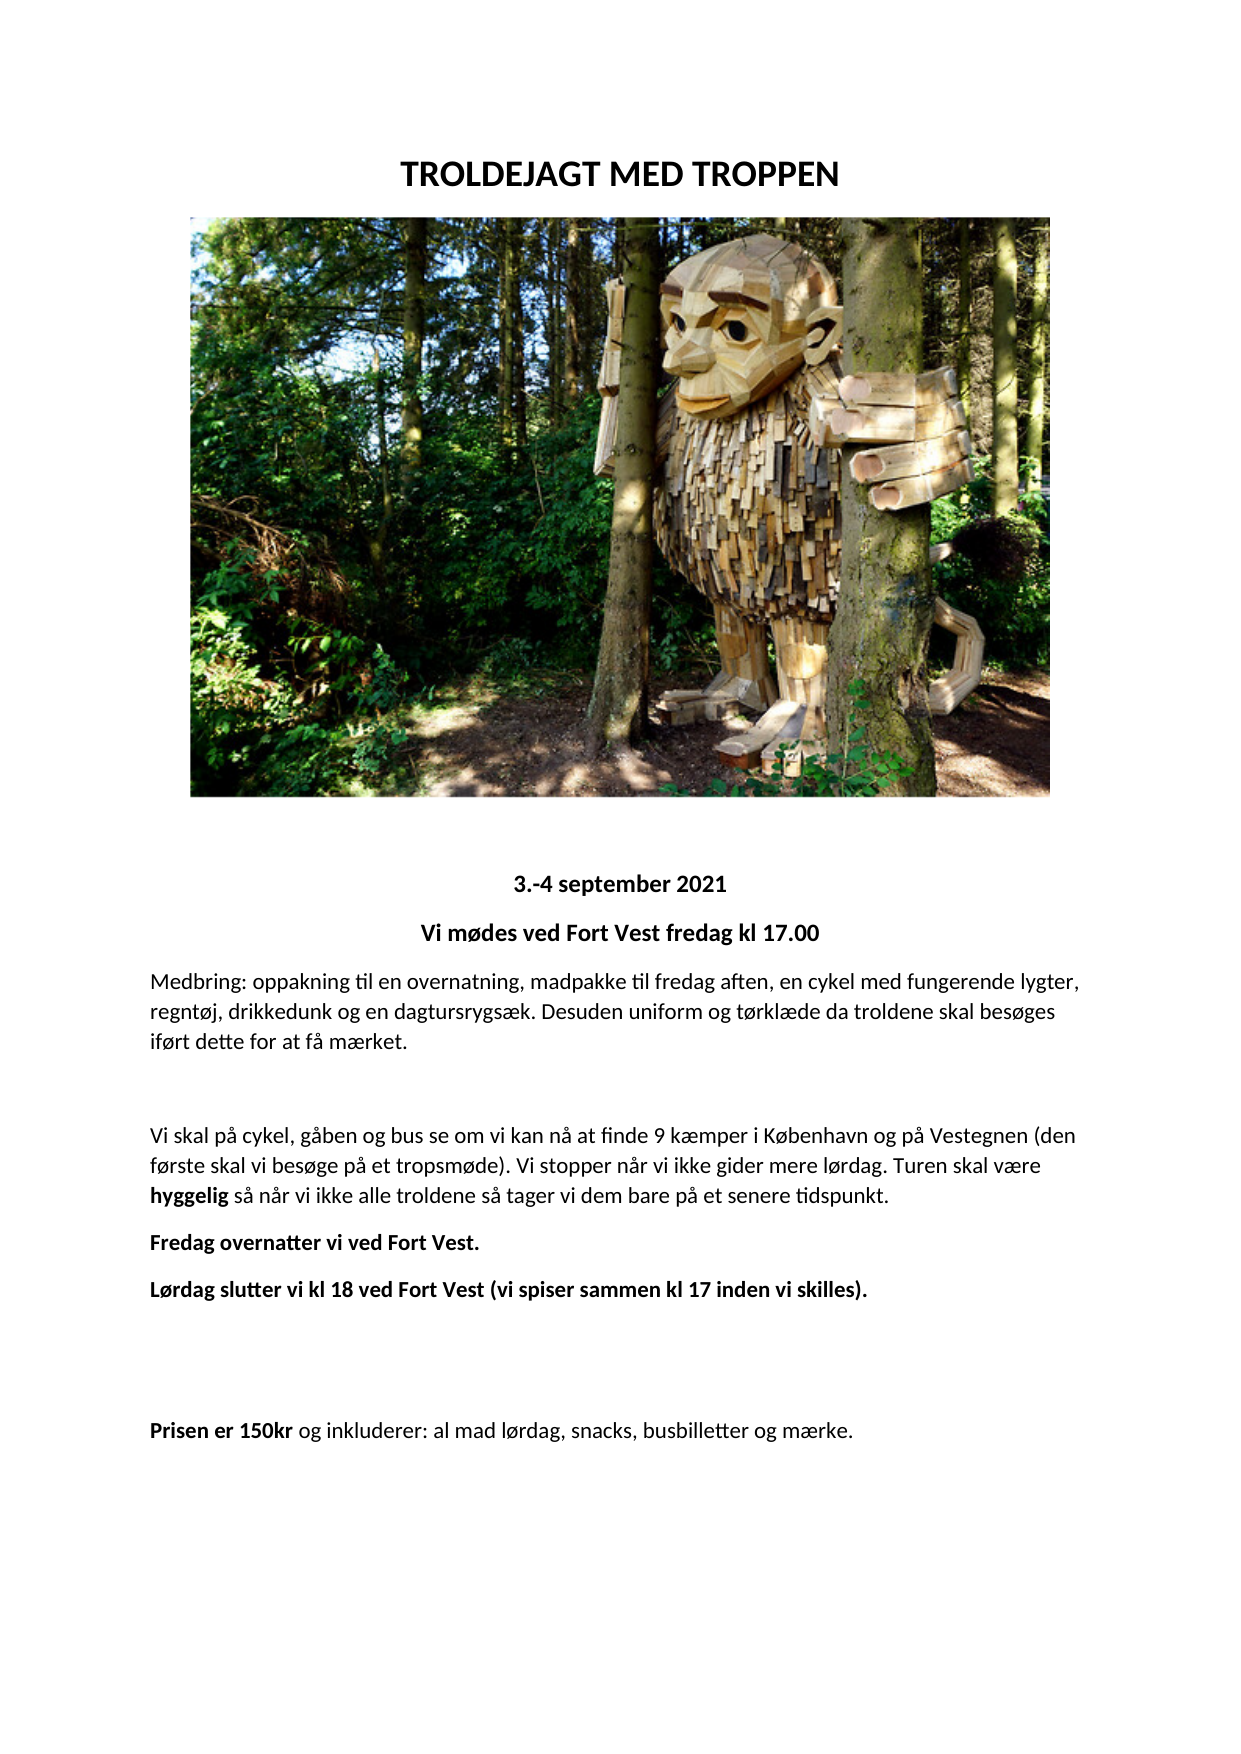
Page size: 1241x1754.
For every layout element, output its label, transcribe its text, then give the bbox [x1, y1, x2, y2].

text TROLDEJAGT MED TROPPEN [150, 150, 1090, 196]
text Vi skal på cykel, gåben og bus se om vi kan nå at finde 9 kæmper i København og på Vestegnen (den første skal vi besøge på et tropsmøde). Vi stopper når vi ikke gider mere lørdag. Turen skal være hyggelig så når vi ikke alle troldene så tager vi dem bare på et senere tidspunkt. [150, 1121, 1090, 1209]
text Lørdag slutter vi kl 18 ved Fort Vest (vi spiser sammen kl 17 inden vi skilles). [150, 1275, 1090, 1303]
text Prisen er 150kr og inkluderer: al mad lørdag, snacks, busbilletter og mærke. [150, 1416, 1090, 1444]
text Vi mødes ved Fort Vest fredag kl 17.00 [150, 917, 1090, 948]
text 3.-4 september 2021 [150, 868, 1090, 898]
text Medbring: oppakning til en overnatning, madpakke til fredag aften, en cykel med fungerende lygter, regntøj, drikkedunk og en dagtursrygsæk. Desuden uniform og tørklæde da troldene skal besøges iført dette for at få mærket. [150, 967, 1090, 1055]
text Fredag overnatter vi ved Fort Vest. [150, 1228, 1090, 1256]
picture [190, 216, 1050, 802]
